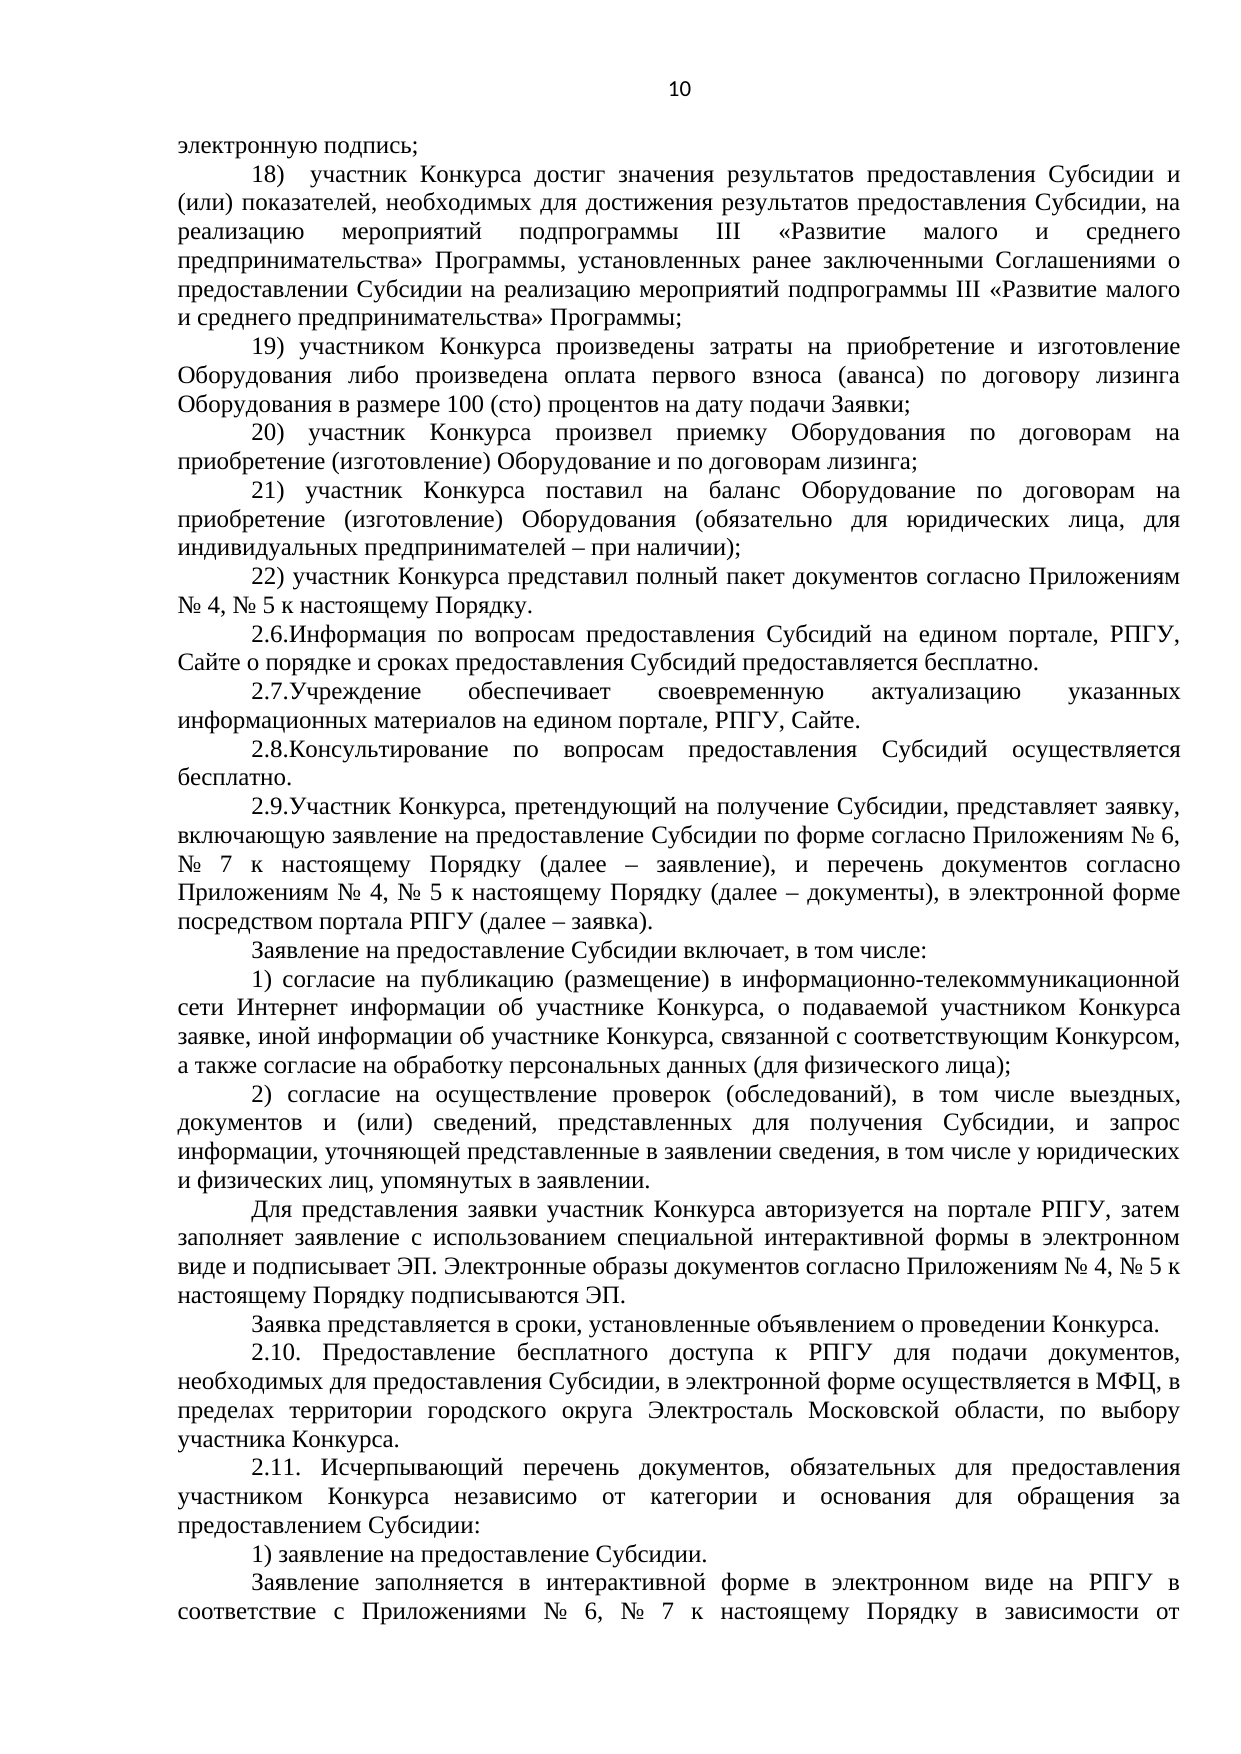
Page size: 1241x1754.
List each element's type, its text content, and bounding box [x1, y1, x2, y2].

text 2.9.Участник Конкурса, претендующий на получение Субсидии, представляет заявку, включающую заявление на предоставление Субсидии по форме согласно Приложениям № 6, № 7 к настоящему Порядку (далее – заявление), и перечень документов согласно Приложениям № 4, № 5 к настоящему Порядку (далее – документы), в электронной форме посредством портала РПГУ (далее – заявка). [177, 791, 1181, 935]
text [177, 1567, 1181, 1625]
text Заявка представляется в сроки, установленные объявлением о проведении Конкурса. [177, 1309, 1181, 1337]
text 1) согласие на публикацию (размещение) в информационно-телекоммуникационной сети Интернет информации об участнике Конкурса, о подаваемой участником Конкурса заявке, иной информации об участнике Конкурса, связанной с соответствующим Конкурсом, а также согласие на обработку персональных данных (для физического лица); [177, 964, 1181, 1079]
text Для представления заявки участник Конкурса авторизуется на портале РПГУ, затем заполняет заявление с использованием специальной интерактивной формы в электронном виде и подписывает ЭП. Электронные образы документов согласно Приложениям № 4, № 5 к настоящему Порядку подписываются ЭП. [177, 1194, 1181, 1309]
text 2.6.Информация по вопросам предоставления Субсидий на едином портале, РПГУ, Сайте о порядке и сроках предоставления Субсидий предоставляется бесплатно. [177, 619, 1181, 676]
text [177, 130, 1181, 159]
text 22) участник Конкурса представил полный пакет документов согласно Приложениям № 4, № 5 к настоящему Порядку. [177, 561, 1181, 619]
text 2.7.Учреждение обеспечивает своевременную актуализацию указанных информационных материалов на едином портале, РПГУ, Сайте. [177, 676, 1181, 734]
text 2) согласие на осуществление проверок (обследований), в том числе выездных, документов и (или) сведений, представленных для получения Субсидии, и запрос информации, уточняющей представленные в заявлении сведения, в том числе у юридических и физических лиц, упомянутых в заявлении. [177, 1079, 1181, 1194]
text Заявление на предоставление Субсидии включает, в том числе: [177, 935, 1181, 964]
text 21) участник Конкурса поставил на баланс Оборудование по договорам на приобретение (изготовление) Оборудования (обязательно для юридических лица, для индивидуальных предпринимателей – при наличии); [177, 475, 1181, 561]
text 20) участник Конкурса произвел приемку Оборудования по договорам на приобретение (изготовление) Оборудование и по договорам лизинга; [177, 417, 1181, 475]
text 2.10. Предоставление бесплатного доступа к РПГУ для подачи документов, необходимых для предоставления Субсидии, в электронной форме осуществляется в МФЦ, в пределах территории городского округа Электросталь Московской области, по выбору участника Конкурса. [177, 1337, 1181, 1452]
text 1) заявление на предоставление Субсидии. [177, 1539, 1181, 1567]
text 19) участником Конкурса произведены затраты на приобретение и изготовление Оборудования либо произведена оплата первого взноса (аванса) по договору лизинга Оборудования в размере 100 (сто) процентов на дату подачи Заявки; [177, 331, 1181, 417]
text 2.8.Консультирование по вопросам предоставления Субсидий осуществляется бесплатно. [177, 734, 1181, 791]
text 18) участник Конкурса достиг значения результатов предоставления Субсидии и (или) показателей, необходимых для достижения результатов предоставления Субсидии, на реализацию мероприятий подпрограммы III «Развитие малого и среднего предпринимательства» Программы, установленных ранее заключенными Соглашениями о предоставлении Субсидии на реализацию мероприятий подпрограммы III «Развитие малого и среднего предпринимательства» Программы; [177, 159, 1181, 331]
text 2.11. Исчерпывающий перечень документов, обязательных для предоставления участником Конкурса независимо от категории и основания для обращения за предоставлением Субсидии: [177, 1452, 1181, 1539]
